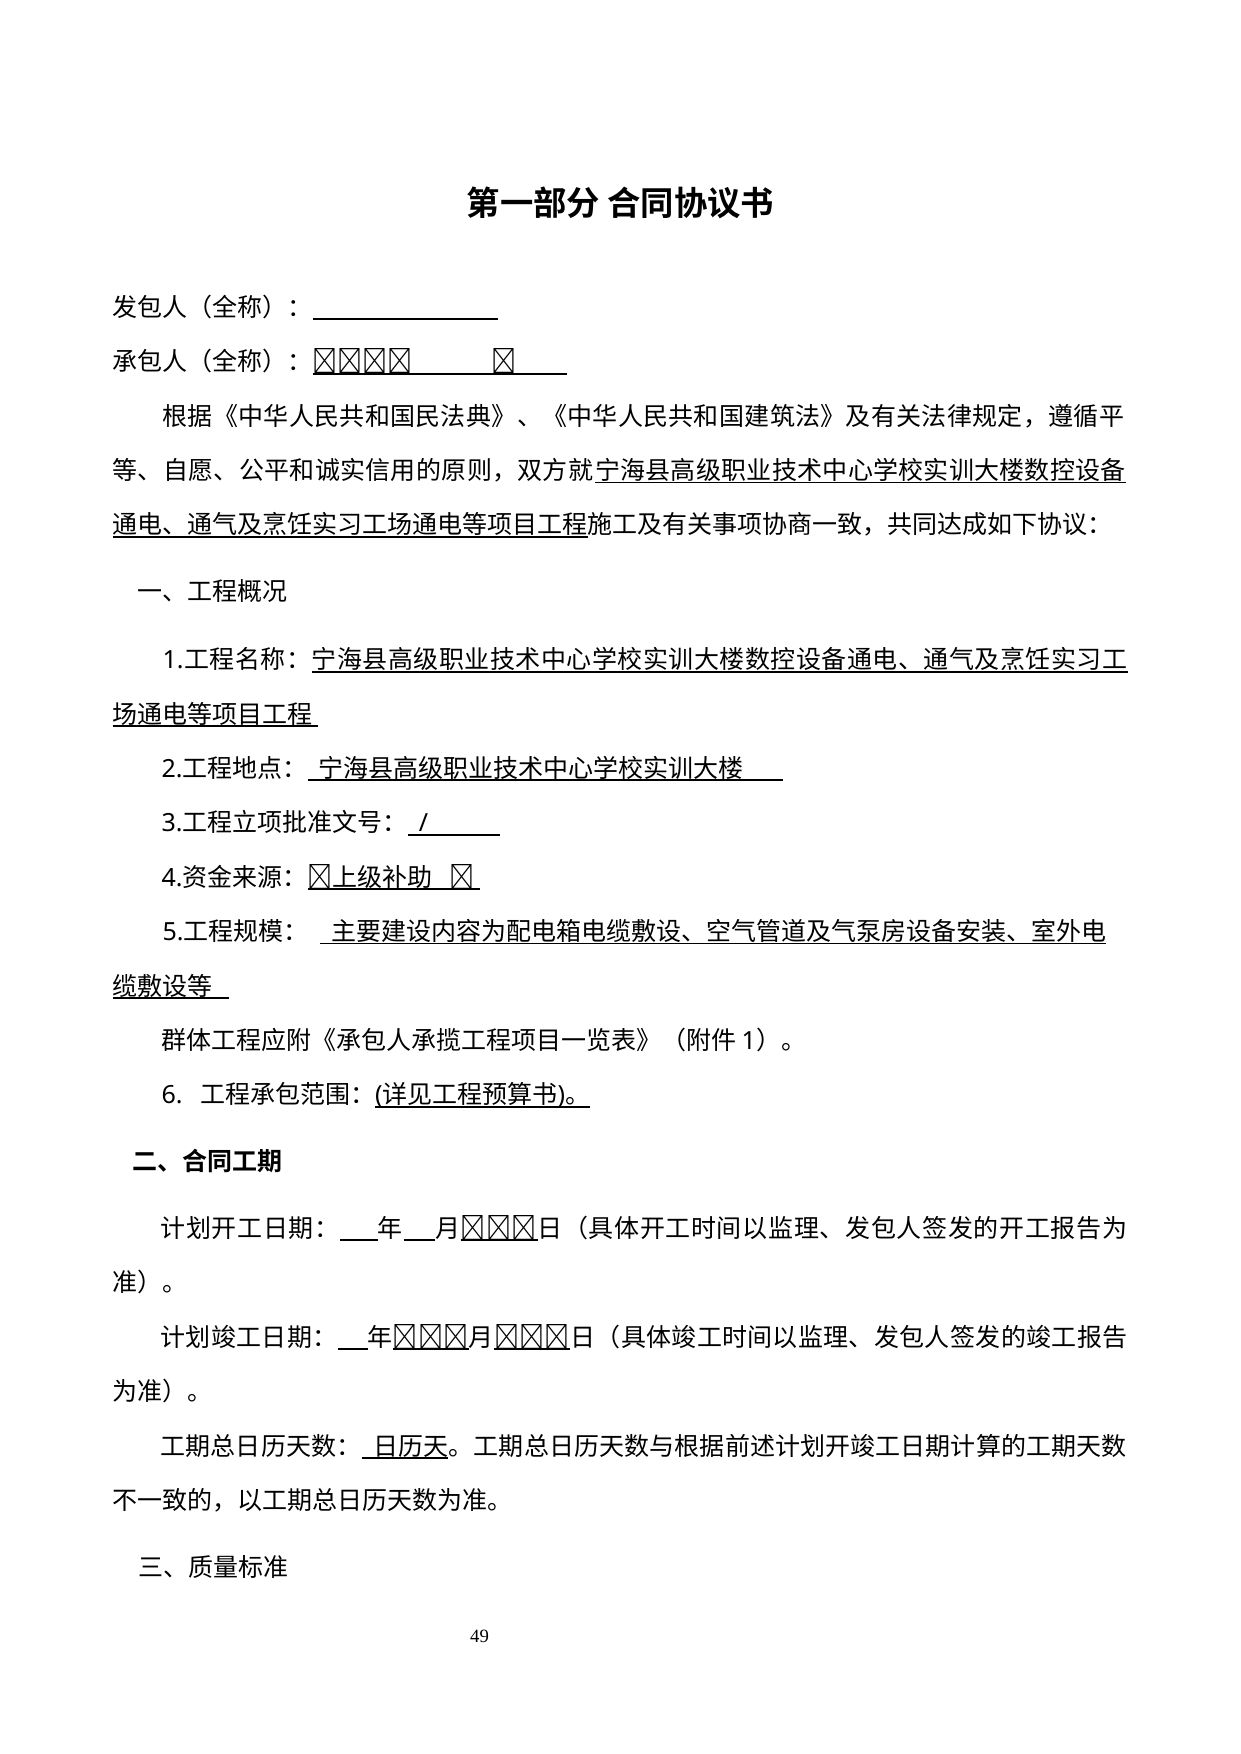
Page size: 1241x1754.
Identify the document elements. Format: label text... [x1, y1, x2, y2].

text 计划竣工日期： 年月日（具体竣工时间以监理、发包人签发的竣工报告为准）。 [112, 1317, 1128, 1408]
text 计划开工日期： 年 月日（具体开工时间以监理、发包人签发的开工报告为准）。 [112, 1208, 1128, 1299]
text 根据《中华人民共和国民法典》、《中华人民共和国建筑法》及有关法律规定，遵循平等、自愿、公平和诚实信用的原则，双方就宁海县高级职业技术中心学校实训大楼数控设备通电、通气及烹饪实习工场通电等项目工程施工及有关事项协商一致，共同达成如下协议： [112, 396, 1128, 541]
text 承包人（全称）：  [112, 342, 1128, 378]
subtitle 二、合同工期 [112, 1142, 1128, 1178]
text 4.资金来源：上级补助  [112, 857, 1128, 893]
text 工期总日历天数： 日历天。工期总日历天数与根据前述计划开竣工日期计算的工期天数不一致的，以工期总日历天数为准。 [112, 1426, 1128, 1517]
text 5.工程规模： 主要建设内容为配电箱电缆敷设、空气管道及气泵房设备安装、室外电缆敷设等 [112, 912, 1128, 1002]
text 群体工程应附《承包人承揽工程项目一览表》（附件1）。 [112, 1020, 1128, 1057]
text 3.工程立项批准文号： / [112, 803, 1128, 839]
subtitle 第一部分 合同协议书 [112, 177, 1128, 225]
text 发包人（全称）： [112, 287, 1128, 324]
subtitle 一、工程概况 [112, 572, 1128, 608]
text 2.工程地点： 宁海县高级职业技术中心学校实训大楼 [112, 748, 1128, 785]
list 工程承包范围：(详见工程预算书)。 [112, 1075, 1128, 1111]
subtitle 三、质量标准 [112, 1547, 1128, 1583]
text 1.工程名称：宁海县高级职业技术中心学校实训大楼数控设备通电、通气及烹饪实习工场通电等项目工程 [112, 640, 1128, 730]
